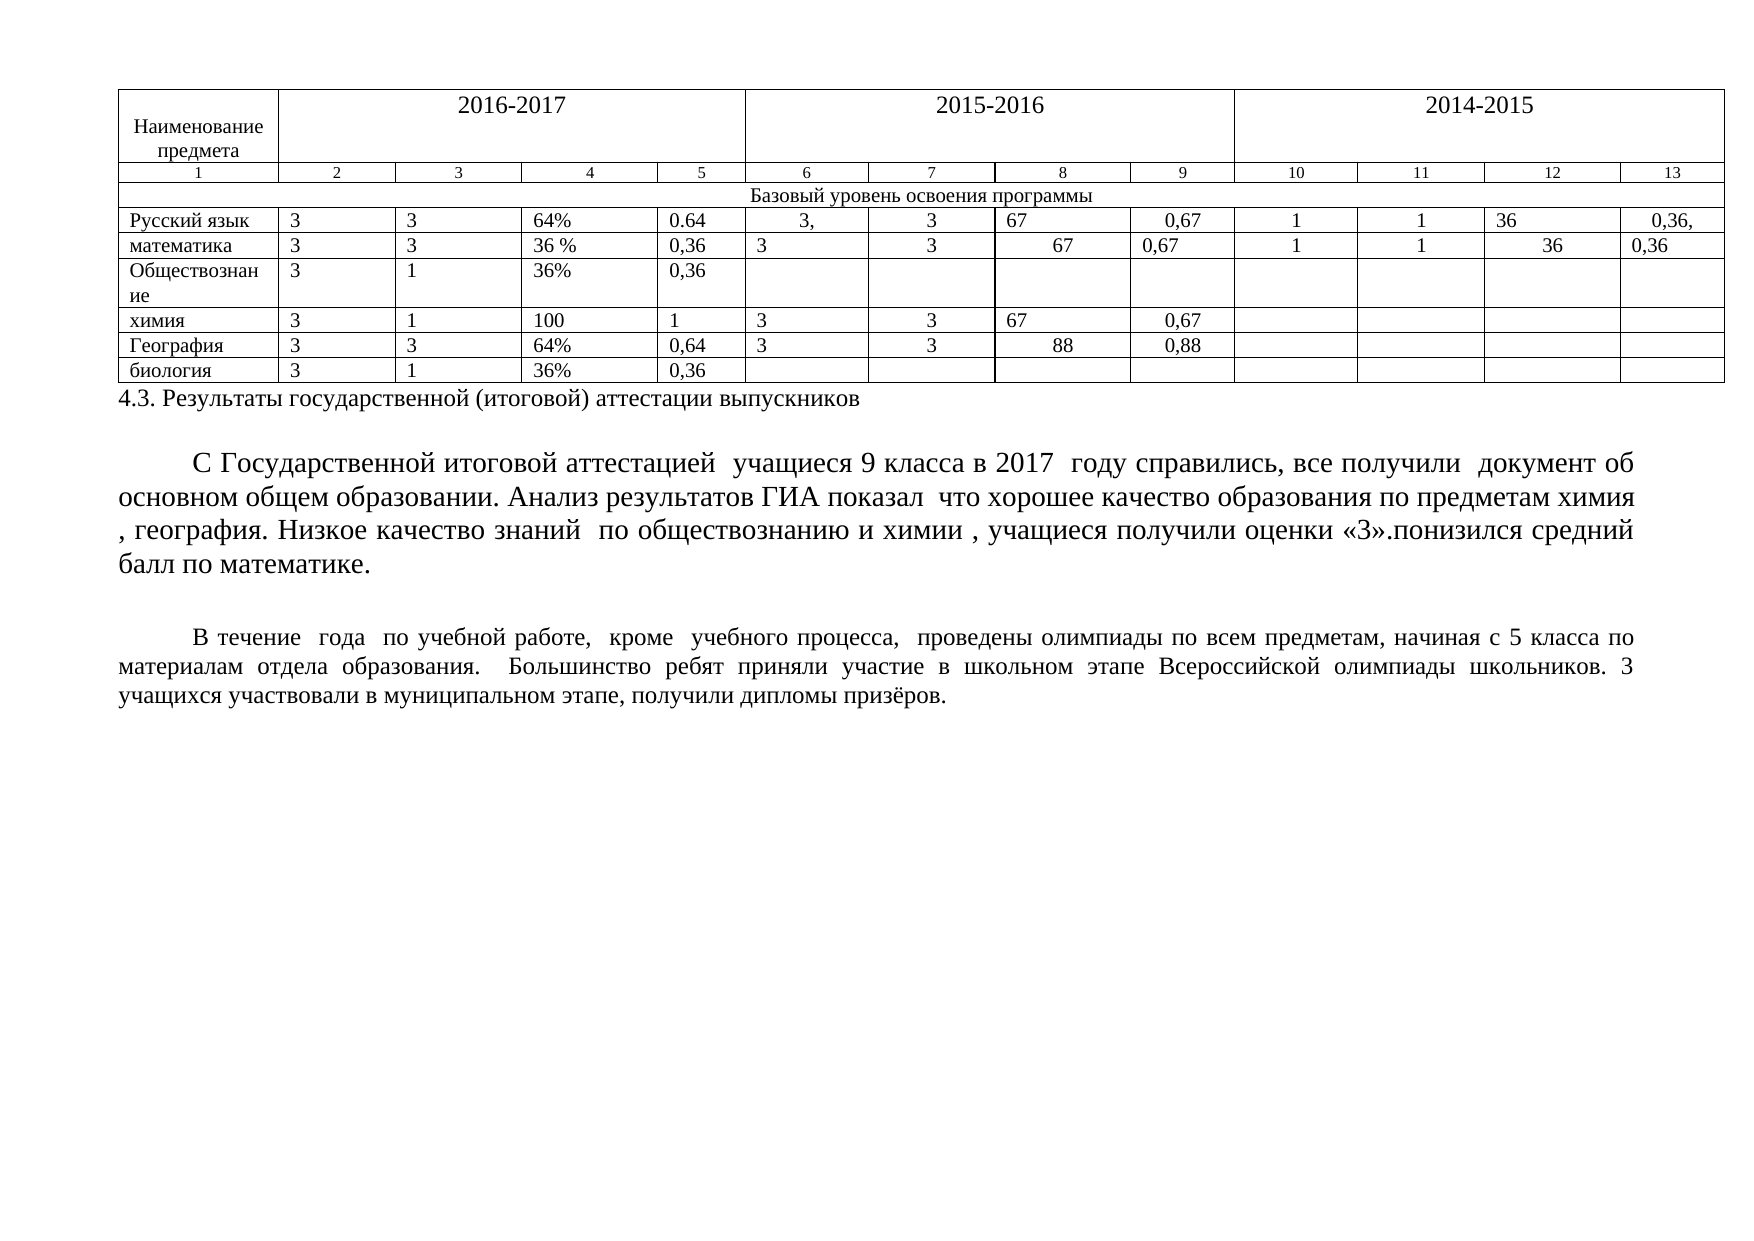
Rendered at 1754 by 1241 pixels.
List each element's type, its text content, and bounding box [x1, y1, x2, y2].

table_cell [1131, 358, 1234, 382]
table_cell 0,67 [1131, 233, 1234, 257]
table_cell [1358, 358, 1484, 382]
table_cell 2 [279, 163, 395, 182]
table_cell [1235, 259, 1357, 307]
table_cell 3 [869, 308, 994, 332]
table_header 2015-2016 [746, 90, 1234, 162]
table_cell 36% [522, 259, 657, 307]
table_cell [1485, 259, 1620, 307]
table_cell 3 [869, 333, 994, 357]
table_header 2014-2015 [1235, 90, 1724, 162]
table_cell 3 [279, 259, 395, 307]
table_cell 10 [1235, 163, 1357, 182]
table_cell 3 [279, 308, 395, 332]
table_cell 67 [996, 208, 1130, 232]
table_cell [1235, 333, 1357, 357]
table_cell биология [119, 358, 278, 382]
table_cell 1 [1235, 233, 1357, 257]
table_cell Обществознание [119, 259, 278, 307]
table_cell [1358, 333, 1484, 357]
table_cell [996, 259, 1130, 307]
table_cell 0,88 [1131, 333, 1234, 357]
table_cell 36 [1485, 208, 1620, 232]
table_cell математика [119, 233, 278, 257]
table_cell [869, 358, 994, 382]
table_cell 3, [746, 208, 868, 232]
table_cell 7 [869, 163, 994, 182]
table_cell 0,36, [1621, 208, 1724, 232]
table_cell 36% [522, 358, 657, 382]
table_cell [1358, 308, 1484, 332]
table_cell 1 [396, 358, 521, 382]
table_cell 0,64 [658, 333, 745, 357]
table_cell 64% [522, 208, 657, 232]
table_cell [1235, 308, 1357, 332]
table_cell [746, 259, 868, 307]
table_header 2016-2017 [279, 90, 745, 162]
table_cell [1358, 259, 1484, 307]
table_cell География [119, 333, 278, 357]
table_cell 13 [1621, 163, 1724, 182]
table_cell 3 [869, 208, 994, 232]
table_cell химия [119, 308, 278, 332]
table_cell 36 [1485, 233, 1620, 257]
table_cell [1621, 308, 1724, 332]
table_cell 3 [279, 233, 395, 257]
table_cell 67 [996, 233, 1130, 257]
table_cell [1621, 259, 1724, 307]
table_cell 12 [1485, 163, 1620, 182]
table_header Наименование предмета [119, 90, 278, 162]
table_cell 100 [522, 308, 657, 332]
table_cell 0,36 [658, 233, 745, 257]
table_cell 0.64 [658, 208, 745, 232]
table_cell 3 [396, 233, 521, 257]
table_cell 3 [746, 233, 868, 257]
table_cell 1 [1235, 208, 1357, 232]
table_cell 3 [746, 308, 868, 332]
table_cell 0,67 [1131, 308, 1234, 332]
table_cell [1235, 358, 1357, 382]
table_cell 3 [396, 163, 521, 182]
table_cell [1621, 333, 1724, 357]
table_cell 3 [279, 208, 395, 232]
text 4.3. Результаты государственной (итоговой) аттестации выпускников [118, 383, 1636, 412]
table_cell Русский язык [119, 208, 278, 232]
table_cell 6 [746, 163, 868, 182]
table_cell 1 [1358, 233, 1484, 257]
table_cell 88 [996, 333, 1130, 357]
table_cell [1131, 259, 1234, 307]
table_cell 3 [396, 333, 521, 357]
table_cell 36 % [522, 233, 657, 257]
table_cell 4 [522, 163, 657, 182]
table_cell 11 [1358, 163, 1484, 182]
table_cell 1 [119, 163, 278, 182]
table_cell [1485, 358, 1620, 382]
table_cell 3 [279, 333, 395, 357]
table_cell [1621, 358, 1724, 382]
table_cell 3 [746, 333, 868, 357]
table_cell 64% [522, 333, 657, 357]
table_cell 1 [658, 308, 745, 332]
table_cell 3 [869, 233, 994, 257]
table_cell 1 [396, 308, 521, 332]
text В течение года по учебной работе, кроме учебного процесса, проведены олимпиады по всем предметам, начиная с 5 класса по материалам отдела образования. Большинство ребят приняли участие в школьном этапе Всероссийской олимпиады школьников. 3 учащихся участвовали в муниципальном этапе, получили дипломы призёров. [118, 622, 1636, 708]
table_cell 8 [996, 163, 1130, 182]
table_cell [996, 358, 1130, 382]
table_cell 1 [396, 259, 521, 307]
table_cell Базовый уровень освоения программы [119, 183, 1724, 207]
table_cell 3 [396, 208, 521, 232]
table_cell [746, 358, 868, 382]
text С Государственной итоговой аттестацией учащиеся 9 класса в 2017 году справились, все получили документ об основном общем образовании. Анализ результатов ГИА показал что хорошее качество образования по предметам химия , география. Низкое качество знаний по обществознанию и химии , учащиеся получили оценки «3».понизился средний балл по математике. [118, 445, 1636, 579]
table_cell 3 [279, 358, 395, 382]
table_cell 0,36 [658, 358, 745, 382]
table_cell 67 [996, 308, 1130, 332]
table_cell [869, 259, 994, 307]
table_cell 9 [1131, 163, 1234, 182]
table_cell 5 [658, 163, 745, 182]
table_cell [1485, 308, 1620, 332]
table_cell 0,36 [658, 259, 745, 307]
table_cell 0,36 [1621, 233, 1724, 257]
table_cell [1485, 333, 1620, 357]
table_cell 1 [1358, 208, 1484, 232]
table_cell 0,67 [1131, 208, 1234, 232]
